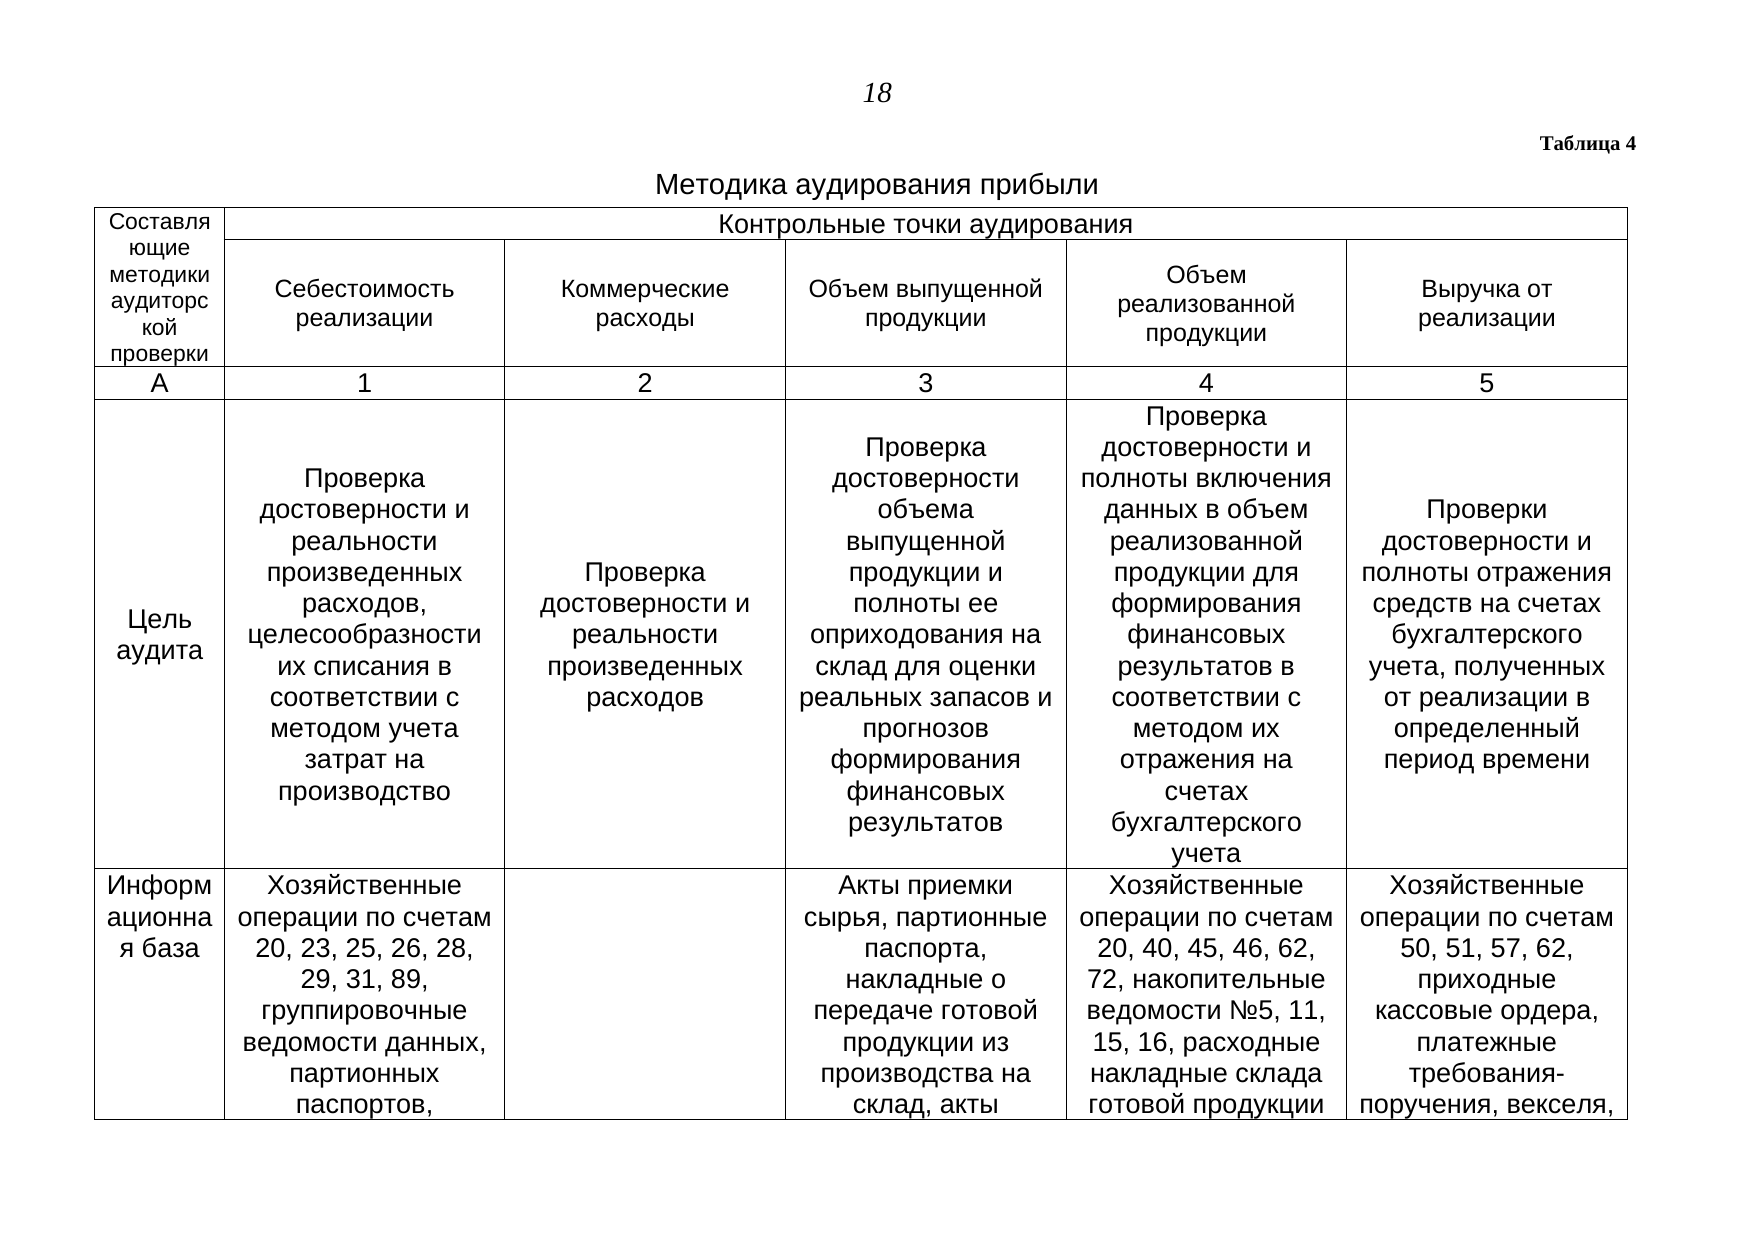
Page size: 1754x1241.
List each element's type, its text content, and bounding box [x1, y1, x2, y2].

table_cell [225, 869, 504, 1119]
table_cell Проверка достоверности и реальности произведенных расходов, целесообразности их списания в соответствии с методом учета затрат на производство [225, 400, 504, 868]
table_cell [1347, 869, 1627, 1119]
table_cell Информационная база [95, 869, 224, 1119]
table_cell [786, 869, 1066, 1119]
table_cell Объем выпущенной продукции [786, 240, 1066, 366]
table_cell Выручка от реализации [1347, 240, 1627, 366]
table_header Составляющие методики аудиторской проверки [95, 208, 224, 366]
table_cell [505, 869, 785, 1119]
table_cell Проверка достоверности и реальности произведенных расходов [505, 400, 785, 868]
table_cell 4 [1067, 367, 1346, 398]
subtitle Методика аудирования прибыли [118, 167, 1636, 201]
table_cell Объем реализованной продукции [1067, 240, 1346, 366]
table_cell Проверка достоверности и полноты включения данных в объем реализованной продукции для формирования финансовых результатов в соответствии с методом их отражения на счетах бухгалтерского учета [1067, 400, 1346, 868]
table_cell 5 [1347, 367, 1627, 398]
table_cell Цель аудита [95, 400, 224, 868]
table_cell Проверки достоверности и полноты отражения средств на счетах бухгалтерского учета, полученных от реализации в определенный период времени [1347, 400, 1627, 868]
table_cell 3 [786, 367, 1066, 398]
table_cell Себестоимость реализации [225, 240, 504, 366]
text Таблица 4 [118, 131, 1636, 155]
table_cell Проверка достоверности объема выпущенной продукции и полноты ее оприходования на склад для оценки реальных запасов и прогнозов формирования финансовых результатов [786, 400, 1066, 868]
table_cell Коммерческие расходы [505, 240, 785, 366]
table_cell 2 [505, 367, 785, 398]
table_cell 1 [225, 367, 504, 398]
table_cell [1067, 869, 1346, 1119]
table_cell А [95, 367, 224, 398]
table_header Контрольные точки аудирования [225, 208, 1627, 239]
